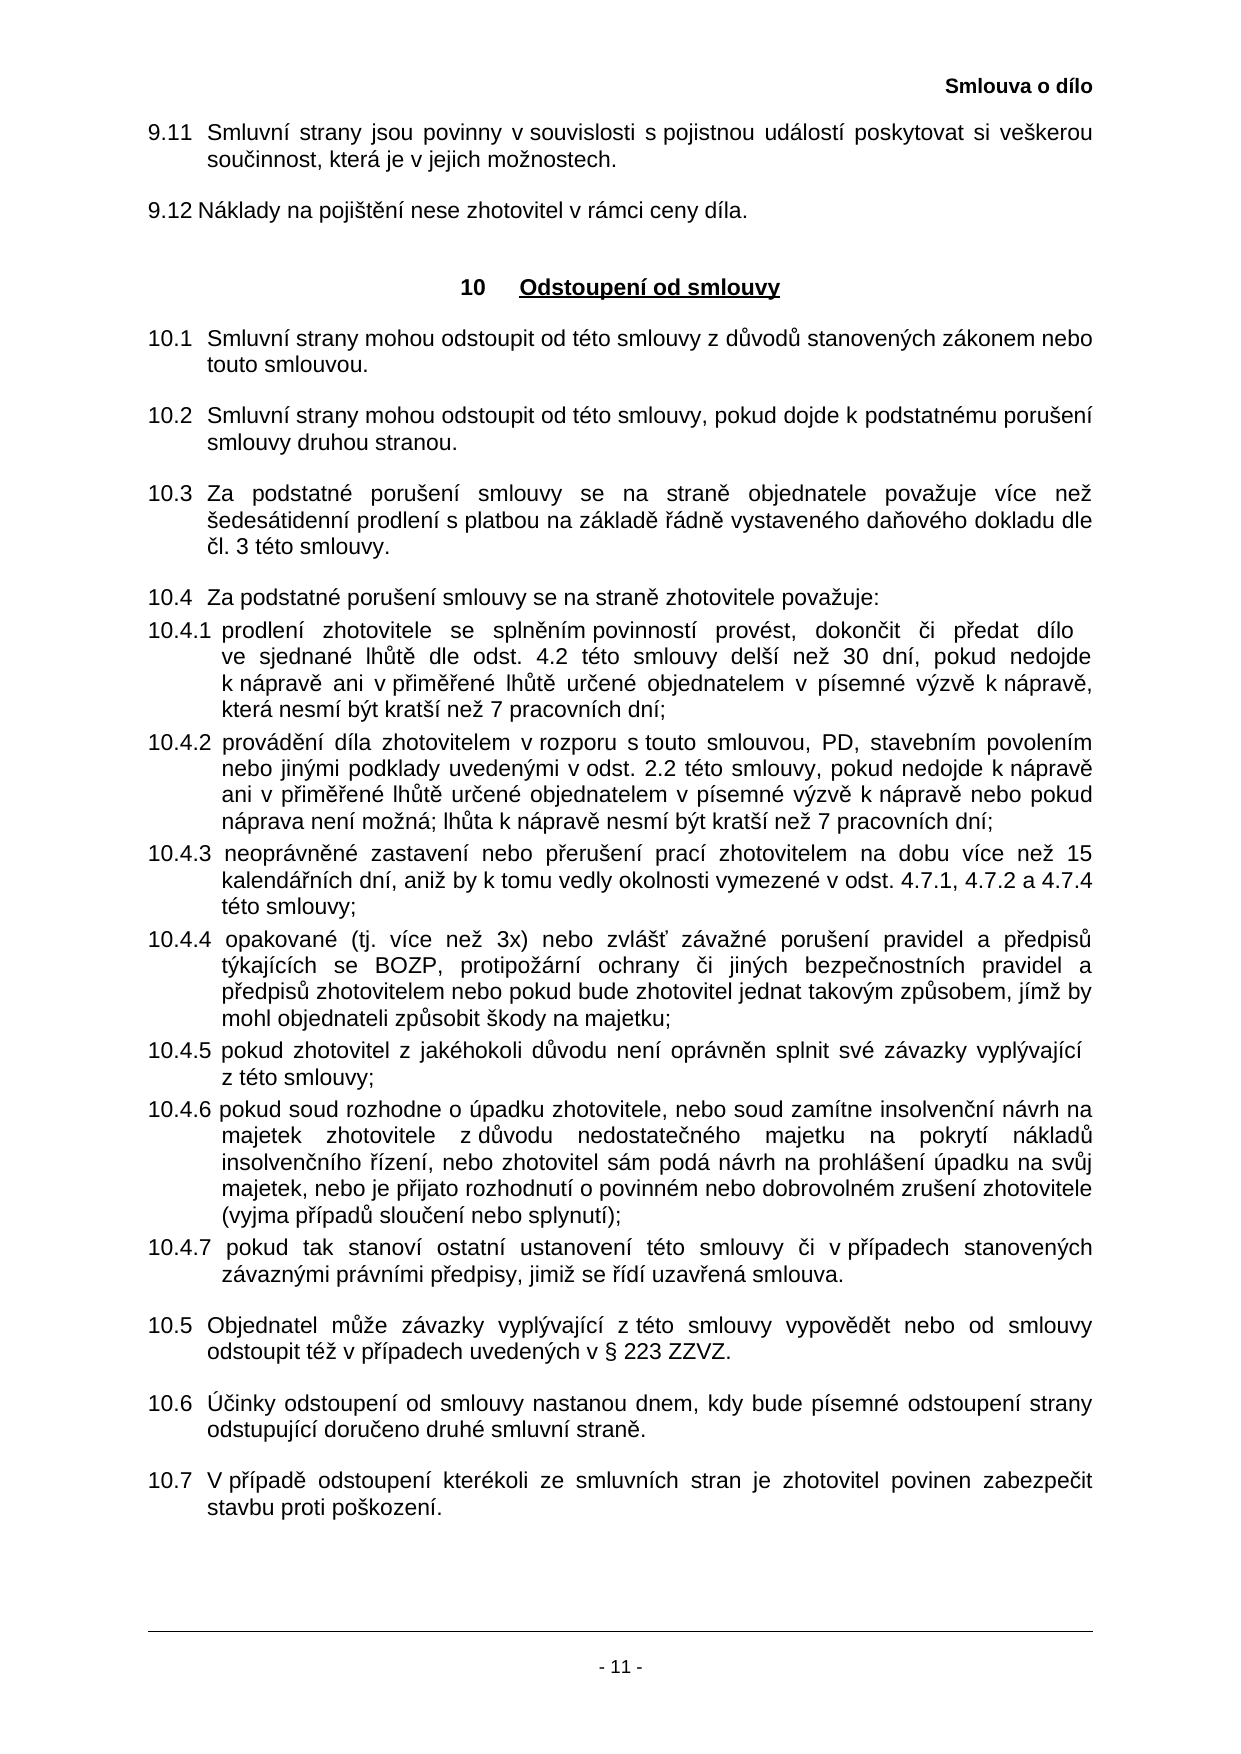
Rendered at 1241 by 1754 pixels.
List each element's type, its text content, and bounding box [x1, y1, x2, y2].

list Objednatel může závazky vyplývající z této smlouvy vypovědět nebo od smlouvy odstoupit též v případech uvedených v § 223 ZZVZ. [148, 1312, 1093, 1364]
list Smluvní strany mohou odstoupit od této smlouvy z důvodů stanovených zákonem nebo touto smlouvou. [148, 325, 1093, 377]
list 10.4.5 pokud zhotovitel z jakéhokoli důvodu není oprávněn splnit své závazky vyplývající z této smlouvy; [148, 1037, 1093, 1090]
list 10.4.4 opakované (tj. více než 3x) nebo zvlášť závažné porušení pravidel a předpisů týkajících se BOZP, protipožární ochrany či jiných bezpečnostních pravidel a předpisů zhotovitelem nebo pokud bude zhotovitel jednat takovým způsobem, jímž by mohl objednateli způsobit škody na majetku; [148, 926, 1093, 1031]
list 10.4.6 pokud soud rozhodne o úpadku zhotovitele, nebo soud zamítne insolvenční návrh na majetek zhotovitele z důvodu nedostatečného majetku na pokrytí nákladů insolvenčního řízení, nebo zhotovitel sám podá návrh na prohlášení úpadku na svůj majetek, nebo je přijato rozhodnutí o povinném nebo dobrovolném zrušení zhotovitele (vyjma případů sloučení nebo splynutí); [148, 1096, 1093, 1228]
list Smluvní strany jsou povinny v souvislosti s pojistnou událostí poskytovat si veškerou součinnost, která je v jejich možnostech. [148, 119, 1093, 172]
list Za podstatné porušení smlouvy se na straně objednatele považuje více než šedesátidenní prodlení s platbou na základě řádně vystaveného daňového dokladu dle čl. 3 této smlouvy. [148, 480, 1093, 559]
list Náklady na pojištění nese zhotovitel v rámci ceny díla. [148, 197, 1093, 223]
list Účinky odstoupení od smlouvy nastanou dnem, kdy bude písemné odstoupení strany odstupující doručeno druhé smluvní straně. [148, 1389, 1093, 1442]
list 10.4.3 neoprávněné zastavení nebo přerušení prací zhotovitelem na dobu více než 15 kalendářních dní, aniž by k tomu vedly okolnosti vymezené v odst. 4.7.1, 4.7.2 a 4.7.4 této smlouvy; [148, 840, 1093, 919]
list 10.4.1 prodlení zhotovitele se splněním povinností provést, dokončit či předat dílo ve sjednané lhůtě dle odst. 4.2 této smlouvy delší než 30 dní, pokud nedojde k nápravě ani v přiměřené lhůtě určené objednatelem v písemné výzvě k nápravě, která nesmí být kratší než 7 pracovních dní; [148, 617, 1093, 722]
list Smluvní strany mohou odstoupit od této smlouvy, pokud dojde k podstatnému porušení smlouvy druhou stranou. [148, 402, 1093, 455]
list V případě odstoupení kterékoli ze smluvních stran je zhotovitel povinen zabezpečit stavbu proti poškození. [148, 1467, 1093, 1520]
list 10.4.2 provádění díla zhotovitelem v rozporu s touto smlouvou, PD, stavebním povolením nebo jinými podklady uvedenými v odst. 2.2 této smlouvy, pokud nedojde k nápravě ani v přiměřené lhůtě určené objednatelem v písemné výzvě k nápravě nebo pokud náprava není možná; lhůta k nápravě nesmí být kratší než 7 pracovních dní; [148, 728, 1093, 834]
list 10.4.7 pokud tak stanoví ostatní ustanovení této smlouvy či v případech stanovených závaznými právními předpisy, jimiž se řídí uzavřená smlouva. [148, 1234, 1093, 1287]
list Za podstatné porušení smlouvy se na straně zhotovitele považuje: [148, 584, 1093, 611]
subtitle Odstoupení od smlouvy [148, 273, 1093, 300]
